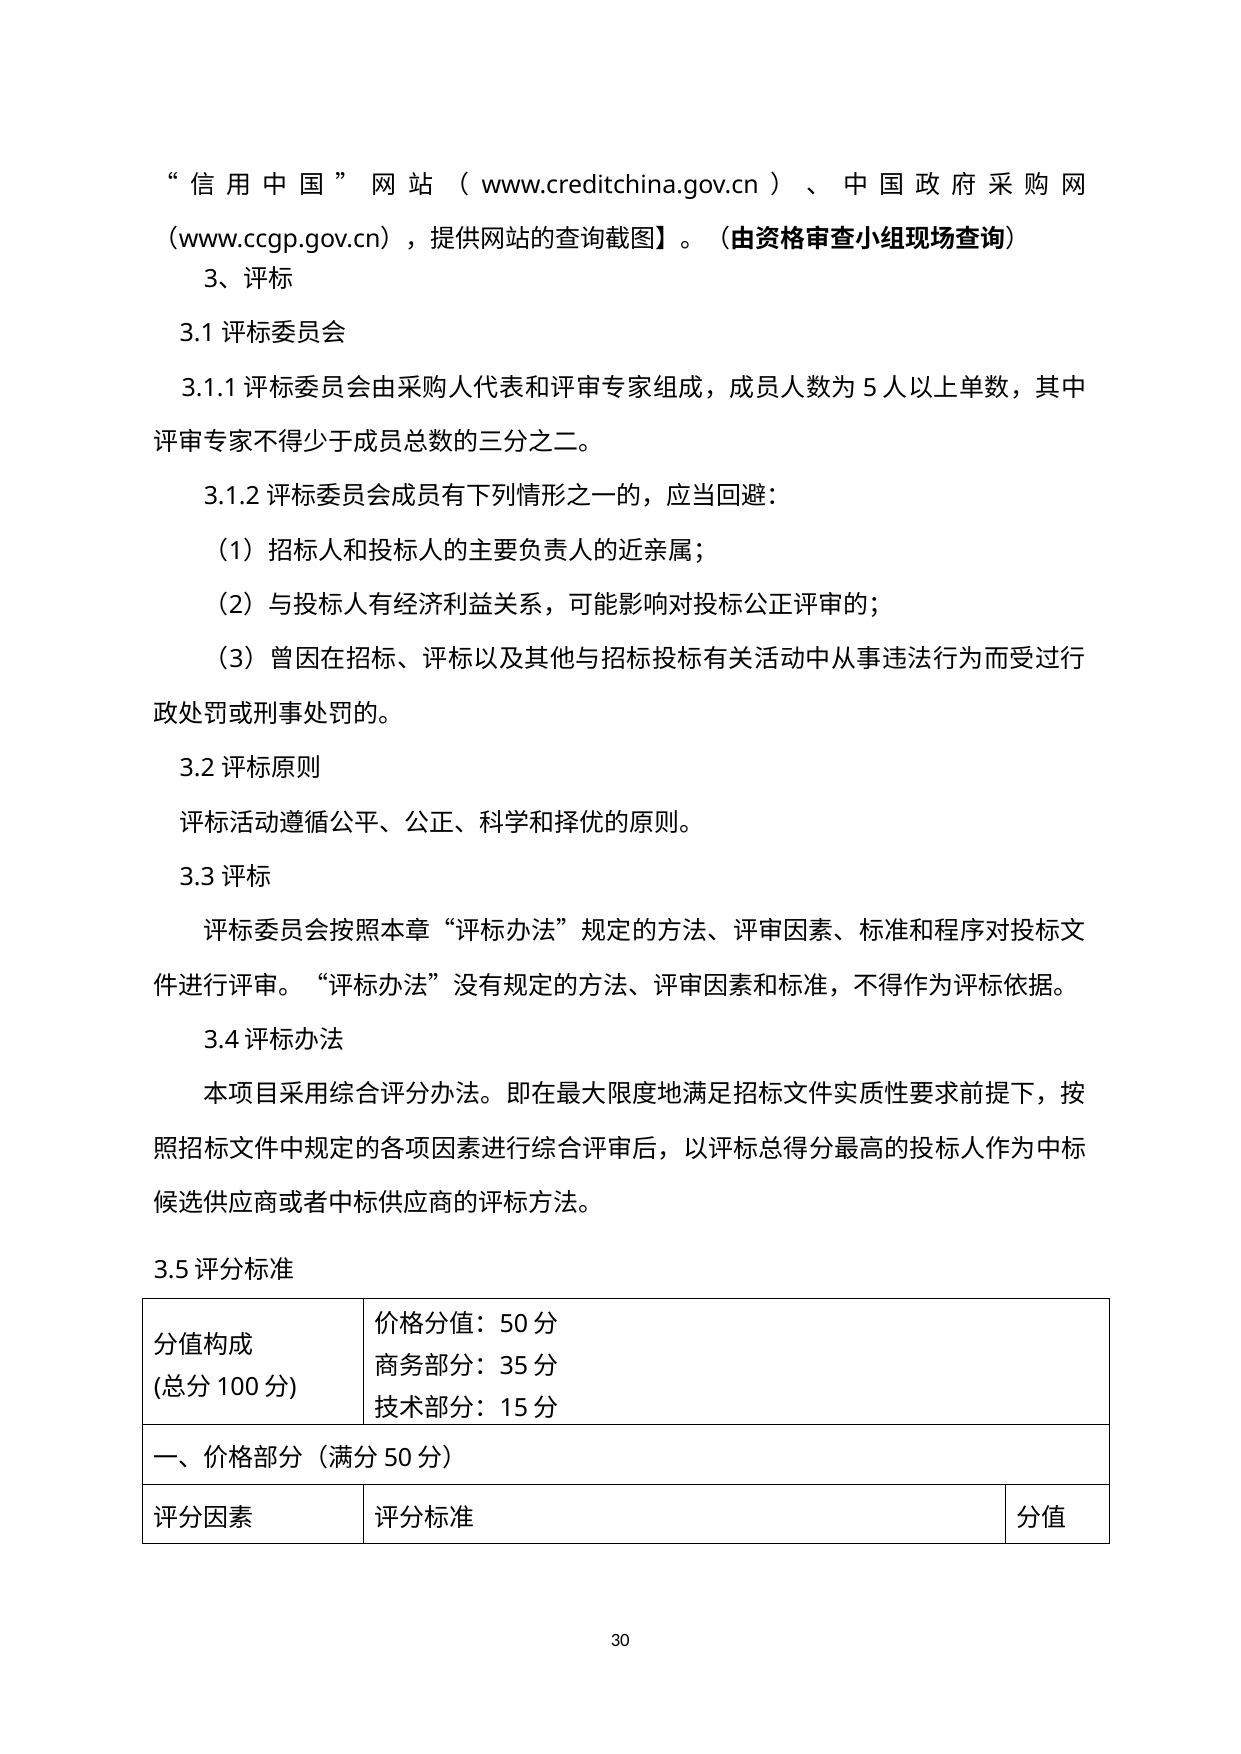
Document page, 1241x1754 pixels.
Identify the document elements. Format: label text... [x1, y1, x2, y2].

text 3.1 评标委员会 [153, 313, 1087, 349]
text 评标活动遵循公平、公正、科学和择优的原则。 [153, 802, 1087, 838]
table_cell 一、价格部分（满分50分） [143, 1425, 1109, 1483]
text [153, 150, 1087, 258]
table_header 价格分值：50分 商务部分：35分 技术部分：15分 [364, 1299, 1109, 1424]
table_cell 评分因素 [143, 1485, 363, 1542]
text 3.1.2 评标委员会成员有下列情形之一的，应当回避： [153, 476, 1087, 512]
table_cell 分值 [1006, 1485, 1109, 1542]
table_header 分值构成 (总分100分) [143, 1299, 363, 1424]
text 3、评标 [153, 258, 1087, 294]
table_cell 评分标准 [364, 1485, 1005, 1542]
text （2）与投标人有经济利益关系，可能影响对投标公正评审的； [153, 584, 1087, 621]
text 3.5评分标准 [153, 1249, 1087, 1286]
text （3）曾因在招标、评标以及其他与招标投标有关活动中从事违法行为而受过行政处罚或刑事处罚的。 [153, 639, 1087, 729]
text （1）招标人和投标人的主要负责人的近亲属； [153, 530, 1087, 566]
text 3.1.1评标委员会由采购人代表和评审专家组成，成员人数为5人以上单数，其中评审专家不得少于成员总数的三分之二。 [153, 367, 1087, 458]
text 3.3 评标 [153, 856, 1087, 893]
text 3.4评标办法 [153, 1019, 1087, 1056]
text 本项目采用综合评分办法。即在最大限度地满足招标文件实质性要求前提下，按照招标文件中规定的各项因素进行综合评审后，以评标总得分最高的投标人作为中标候选供应商或者中标供应商的评标方法。 [153, 1074, 1087, 1219]
text 评标委员会按照本章“评标办法”规定的方法、评审因素、标准和程序对投标文件进行评审。“评标办法”没有规定的方法、评审因素和标准，不得作为评标依据。 [153, 911, 1087, 1001]
text 3.2 评标原则 [153, 748, 1087, 784]
